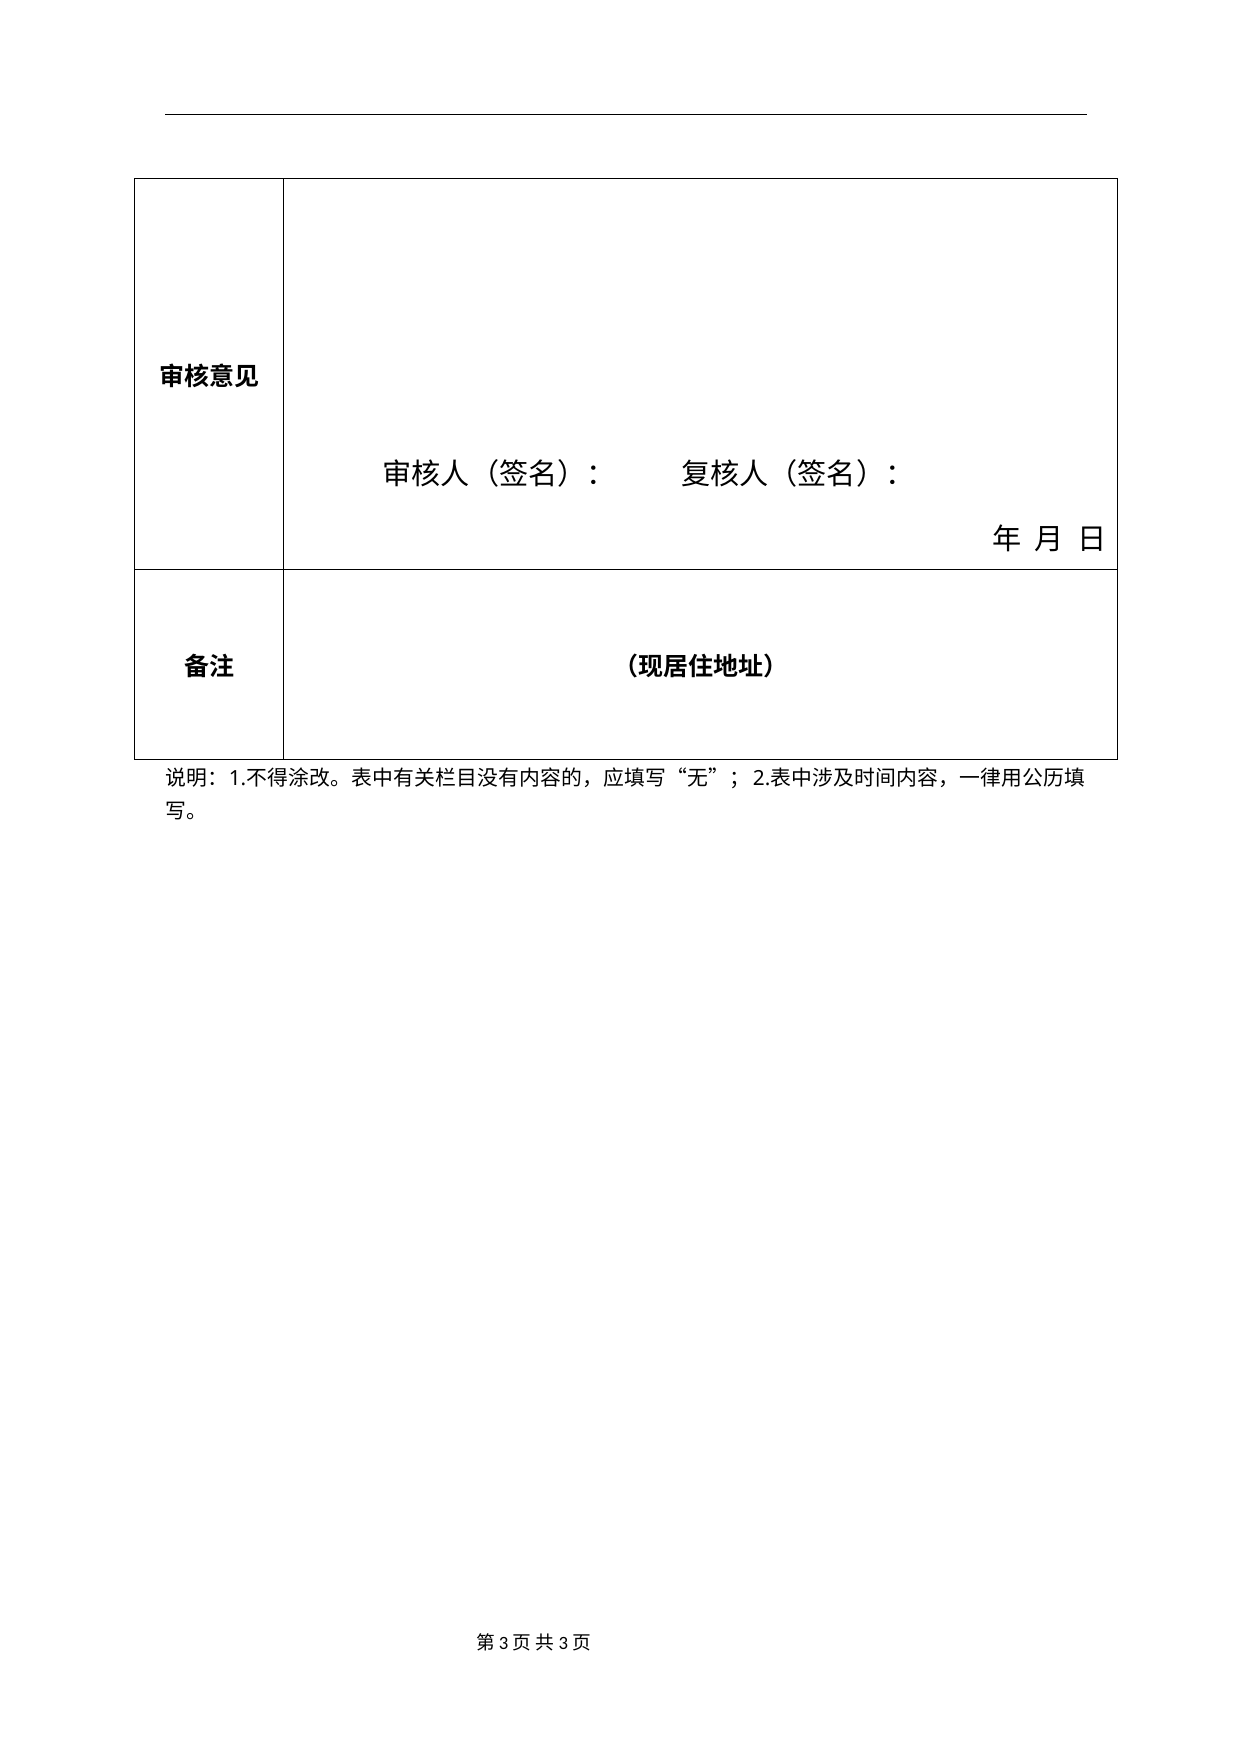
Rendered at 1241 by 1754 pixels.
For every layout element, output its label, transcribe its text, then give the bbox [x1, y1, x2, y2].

table_cell （现居住地址） [284, 570, 1117, 759]
table_cell 审核意见 [135, 179, 283, 569]
table_cell 审核人（签名）： 复核人（签名）： 年 月 日 [284, 179, 1117, 569]
text 说明：1.不得涂改。表中有关栏目没有内容的，应填写“无”；2.表中涉及时间内容，一律用公历填写。 [165, 760, 1087, 825]
table_cell 备注 [135, 570, 283, 759]
